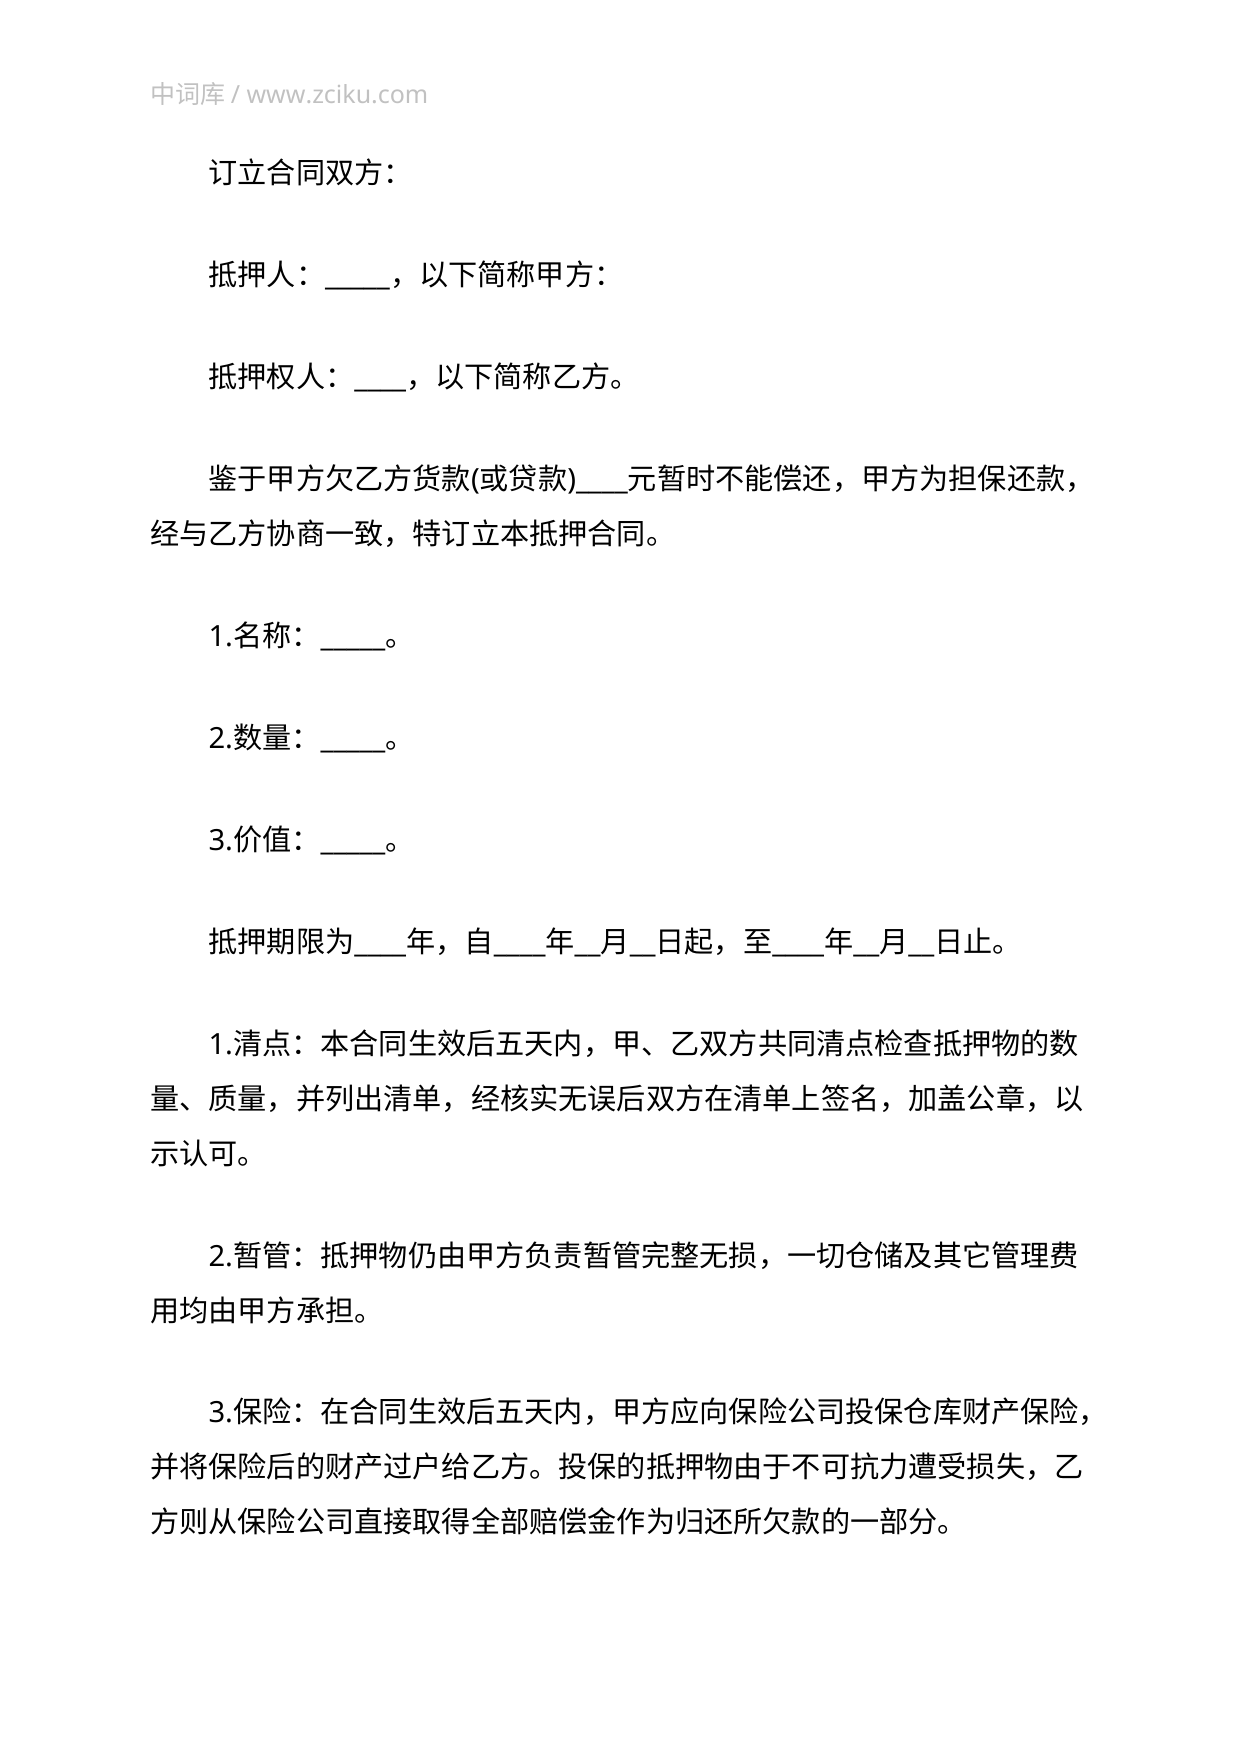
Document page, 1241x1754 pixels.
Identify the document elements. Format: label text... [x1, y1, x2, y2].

text 抵押权人：____，以下简称乙方。 [150, 354, 1090, 396]
text 1.清点：本合同生效后五天内，甲、乙双方共同清点检查抵押物的数量、质量，并列出清单，经核实无误后双方在清单上签名，加盖公章，以示认可。 [150, 1020, 1090, 1173]
text 订立合同双方： [150, 150, 1090, 192]
text 3.价值：_____。 [150, 816, 1090, 859]
text 2.数量：_____。 [150, 714, 1090, 757]
text 3.保险：在合同生效后五天内，甲方应向保险公司投保仓库财产保险，并将保险后的财产过户给乙方。投保的抵押物由于不可抗力遭受损失，乙方则从保险公司直接取得全部赔偿金作为归还所欠款的一部分。 [150, 1389, 1090, 1541]
text 1.名称：_____。 [150, 612, 1090, 655]
text 鉴于甲方欠乙方货款(或贷款)____元暂时不能偿还，甲方为担保还款，经与乙方协商一致，特订立本抵押合同。 [150, 456, 1090, 553]
text 抵押人：_____，以下简称甲方： [150, 252, 1090, 294]
text 2.暂管：抵押物仍由甲方负责暂管完整无损，一切仓储及其它管理费用均由甲方承担。 [150, 1232, 1090, 1329]
text 抵押期限为____年，自____年__月__日起，至____年__月__日止。 [150, 918, 1090, 961]
